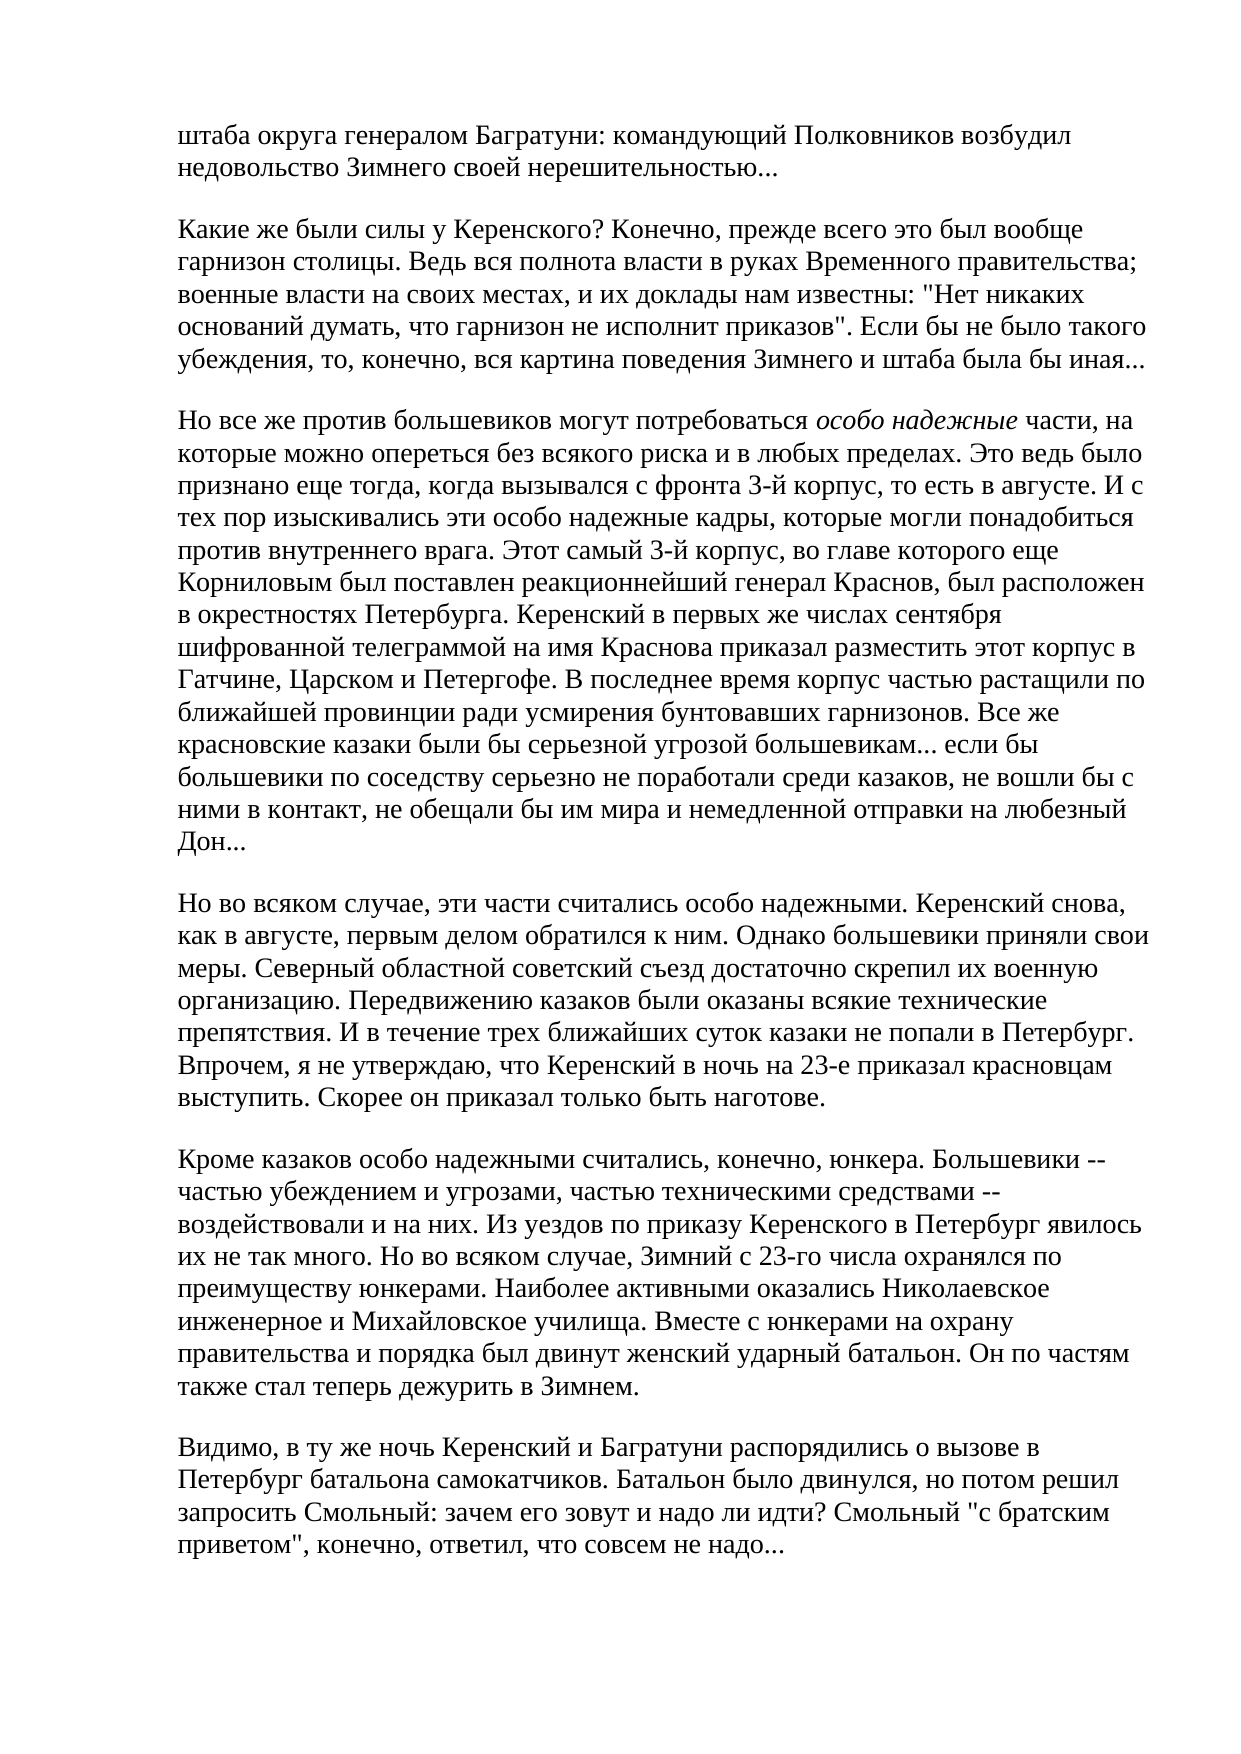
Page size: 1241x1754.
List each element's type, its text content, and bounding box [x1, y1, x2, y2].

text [177, 118, 1152, 183]
text Какие же были силы у Керенского? Конечно, прежде всего это был вообще гарнизон столицы. Ведь вся полнота власти в руках Временного правительства; военные власти на своих местах, и их доклады нам известны: "Нет никаких оснований думать, что гарнизон не исполнит приказов". Если бы не было такого убеждения, то, конечно, вся картина поведения Зимнего и штаба была бы иная... [177, 212, 1152, 374]
text Кроме казаков особо надежными считались, конечно, юнкера. Большевики -- частью убеждением и угрозами, частью техническими средствами -- воздействовали и на них. Из уездов по приказу Керенского в Петербург явилось их не так много. Но во всяком случае, Зимний с 23-го числа охранялся по преимуществу юнкерами. Наиболее активными оказались Николаевское инженерное и Михайловское училища. Вместе с юнкерами на охрану правительства и порядка был двинут женский ударный батальон. Он по частям также стал теперь дежурить в Зимнем. [177, 1142, 1152, 1401]
text Но все же против большевиков могут потребоваться особо надежные части, на которые можно опереться без всякого риска и в любых пределах. Это ведь было признано еще тогда, когда вызывался с фронта 3-й корпус, то есть в августе. И с тех пор изыскивались эти особо надежные кадры, которые могли понадобиться против внутреннего врага. Этот самый 3-й корпус, во главе которого еще Корниловым был поставлен реакционнейший генерал Краснов, был расположен в окрестностях Петербурга. Керенский в первых же числах сентября шифрованной телеграммой на имя Краснова приказал разместить этот корпус в Гатчине, Царском и Петергофе. В последнее время корпус частью растащили по ближайшей провинции ради усмирения бунтовавших гарнизонов. Все же красновские казаки были бы серьезной угрозой большевикам... если бы большевики по соседству серьезно не поработали среди казаков, не вошли бы с ними в контакт, не обещали бы им мира и немедленной отправки на любезный Дон... [177, 403, 1152, 857]
text Но во всяком случае, эти части считались особо надежными. Керенский снова, как в августе, первым делом обратился к ним. Однако большевики приняли свои меры. Северный областной советский съезд достаточно скрепил их военную организацию. Передвижению казаков были оказаны всякие технические препятствия. И в течение трех ближайших суток казаки не попали в Петербург. Впрочем, я не утверждаю, что Керенский в ночь на 23-е приказал красновцам выступить. Скорее он приказал только быть наготове. [177, 886, 1152, 1113]
text Видимо, в ту же ночь Керенский и Багратуни распорядились о вызове в Петербург батальона самокатчиков. Батальон было двинулся, но потом решил запросить Смольный: зачем его зовут и надо ли идти? Смольный "с братским приветом", конечно, ответил, что совсем не надо... [177, 1430, 1152, 1560]
